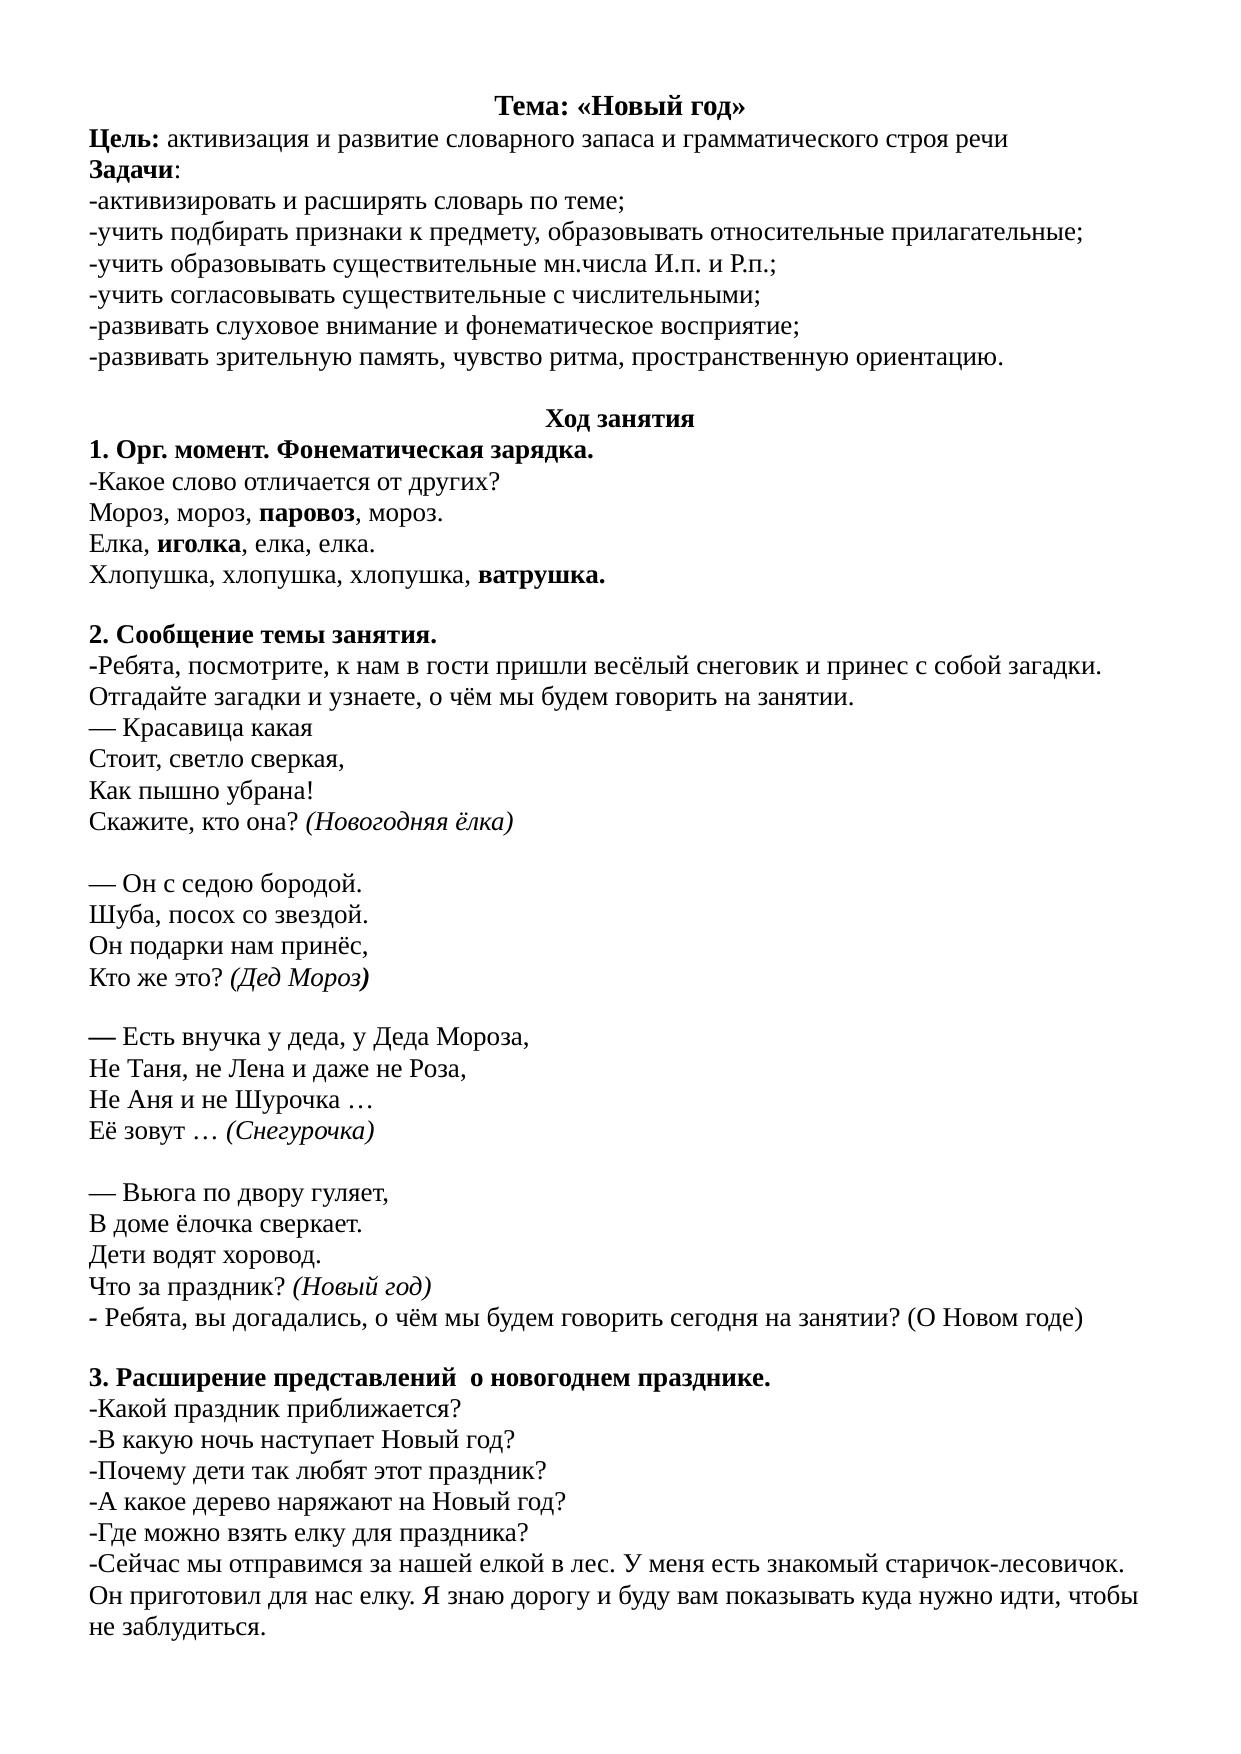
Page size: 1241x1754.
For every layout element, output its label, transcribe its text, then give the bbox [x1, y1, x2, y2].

text -развивать зрительную память, чувство ритма, пространственную ориентацию. [88, 340, 1152, 371]
text -учить согласовывать существительные с числительными; [88, 278, 1152, 309]
text Цель: активизация и развитие словарного запаса и грамматического строя речи [88, 122, 1152, 153]
text Не Таня, не Лена и даже не Роза, [88, 1052, 1152, 1083]
text Он подарки нам принёс, [88, 929, 1152, 961]
text Скажите, кто она? (Новогодняя ёлка) [88, 805, 1152, 836]
text Елка, иголка, елка, елка. [88, 527, 1152, 558]
text -Какое слово отличается от других? [88, 465, 1152, 496]
text -учить подбирать признаки к предмету, образовывать относительные прилагательные; [88, 216, 1152, 247]
text В доме ёлочка сверкает. [88, 1207, 1152, 1238]
text Дети водят хоровод. [88, 1238, 1152, 1270]
text Не Аня и не Шурочка … [88, 1083, 1152, 1114]
text -учить образовывать существительные мн.числа И.п. и Р.п.; [88, 247, 1152, 278]
text 3. Расширение представлений о новогоднем празднике. [88, 1361, 1152, 1392]
text — Есть внучка у деда, у Деда Мороза, [88, 1021, 1152, 1052]
text Кто же это? (Дед Мороз) [88, 961, 1152, 992]
text - Ребята, вы догадались, о чём мы будем говорить сегодня на занятии? (О Новом годе) [88, 1301, 1152, 1332]
text Мороз, мороз, паровоз, мороз. [88, 496, 1152, 527]
text 1. Орг. момент. Фонематическая зарядка. [88, 433, 1152, 465]
text Что за праздник? (Новый год) [88, 1270, 1152, 1301]
text -активизировать и расширять словарь по теме; [88, 184, 1152, 216]
text — Красавица какая [88, 711, 1152, 743]
text -Ребята, посмотрите, к нам в гости пришли весёлый снеговик и принес с собой загадки. Отгадайте загадки и узнаете, о чём мы будем говорить на занятии. [88, 649, 1152, 711]
text Как пышно убрана! [88, 774, 1152, 805]
text Хлопушка, хлопушка, хлопушка, ватрушка. [88, 558, 1152, 589]
text — Он с седою бородой. [88, 867, 1152, 898]
text -В какую ночь наступает Новый год? [88, 1423, 1152, 1454]
text Задачи: [88, 153, 1152, 184]
text -А какое дерево наряжают на Новый год? [88, 1485, 1152, 1516]
text -развивать слуховое внимание и фонематическое восприятие; [88, 309, 1152, 340]
text -Почему дети так любят этот праздник? [88, 1454, 1152, 1485]
text 2. Сообщение темы занятия. [88, 618, 1152, 649]
text Ход занятия [88, 402, 1152, 433]
text -Где можно взять елку для праздника? [88, 1516, 1152, 1548]
text Шуба, посох со звездой. [88, 898, 1152, 929]
text -Сейчас мы отправимся за нашей елкой в лес. У меня есть знакомый старичок-лесовичок. Он приготовил для нас елку. Я знаю дорогу и буду вам показывать куда нужно идти, чтобы не заблудиться. [88, 1548, 1152, 1641]
text Тема: «Новый год» [88, 88, 1152, 122]
text Её зовут … (Снегурочка) [88, 1114, 1152, 1145]
text Стоит, светло сверкая, [88, 743, 1152, 774]
text -Какой праздник приближается? [88, 1392, 1152, 1423]
text — Вьюга по двору гуляет, [88, 1176, 1152, 1207]
